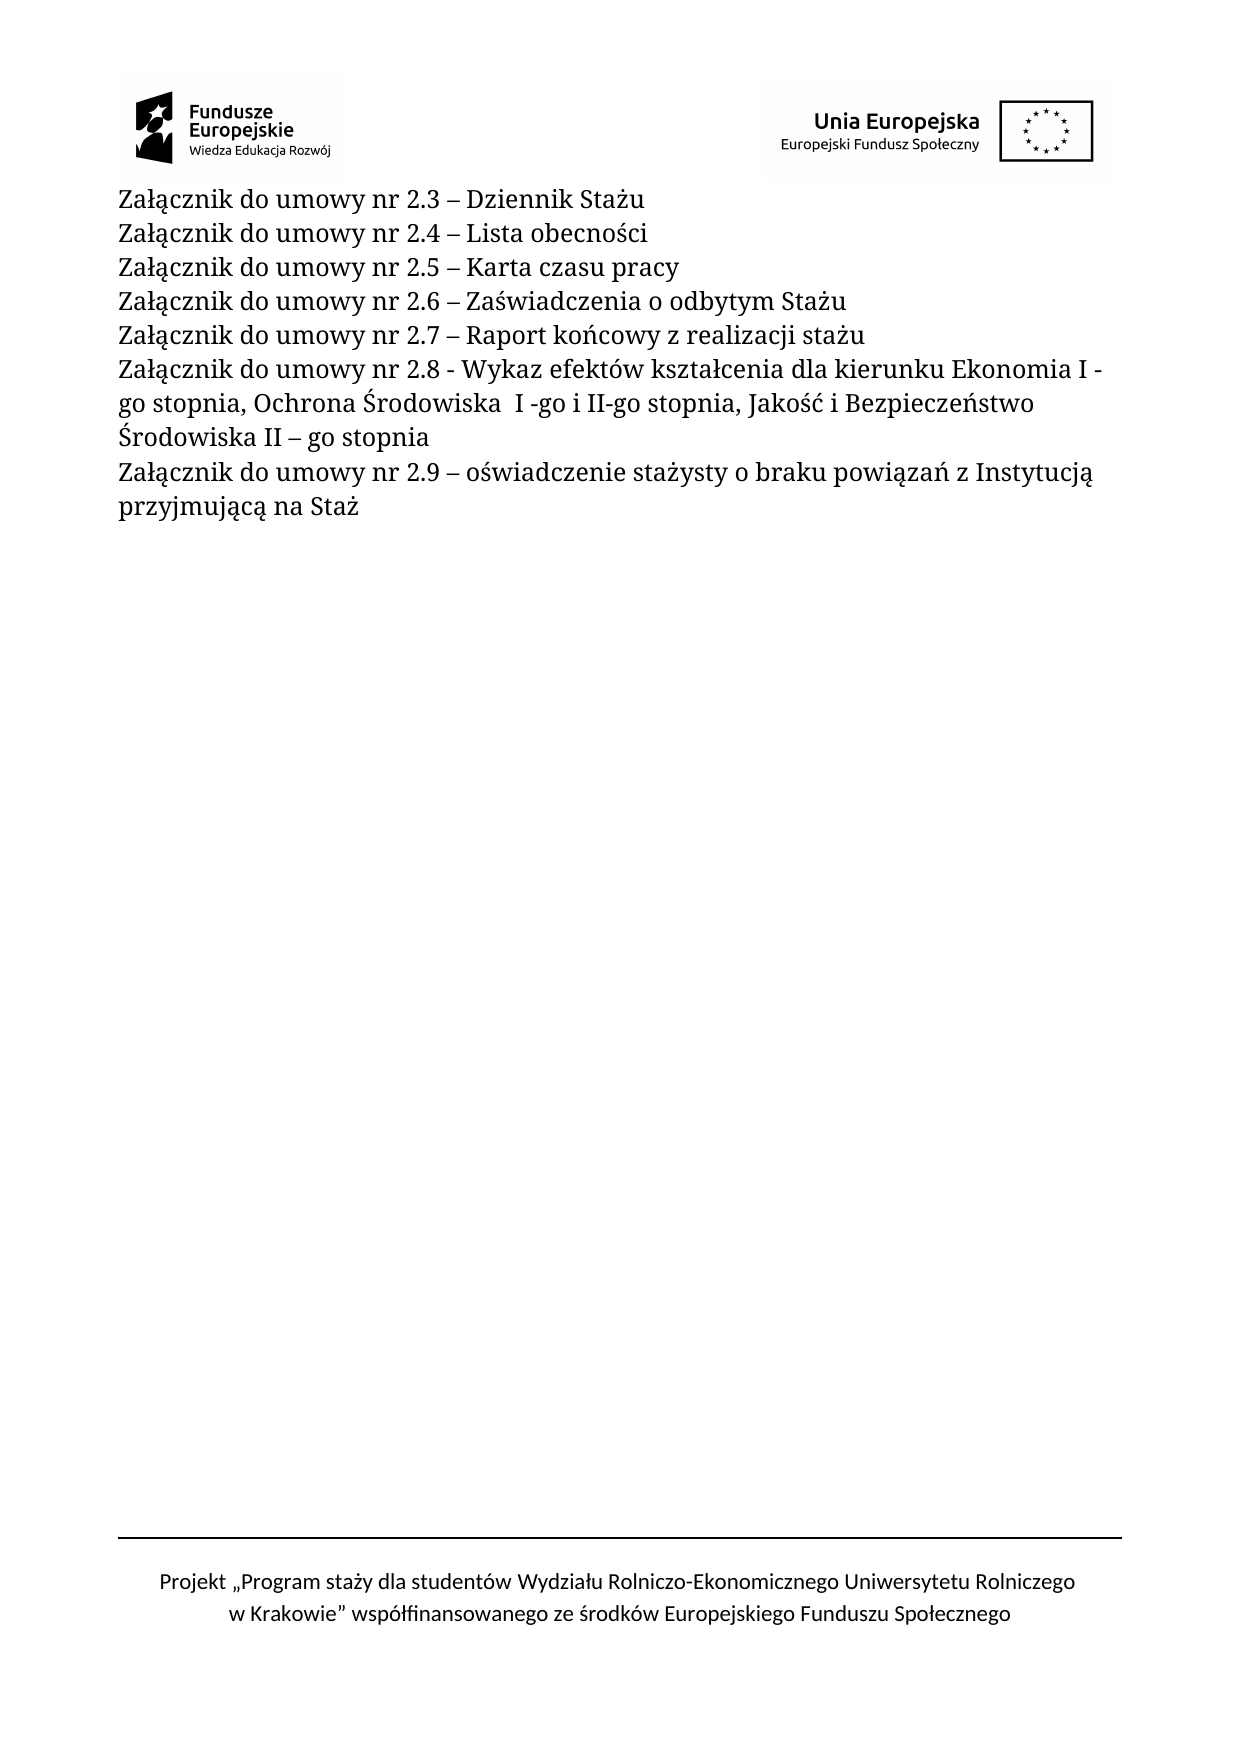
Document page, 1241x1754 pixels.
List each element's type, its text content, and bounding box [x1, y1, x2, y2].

picture [118, 73, 348, 182]
picture [761, 80, 1114, 182]
text Załącznik do umowy nr 2.8 - Wykaz efektów kształcenia dla kierunku Ekonomia I -go stopnia, Ochrona Środowiska I -go i II-go stopnia, Jakość i Bezpieczeństwo Środowiska II – go stopnia [118, 352, 1122, 454]
text Załącznik do umowy nr 2.6 – Zaświadczenia o odbytym Stażu [118, 284, 1122, 318]
text Załącznik do umowy nr 2.5 – Karta czasu pracy [118, 250, 1122, 284]
text Załącznik do umowy nr 2.4 – Lista obecności [118, 216, 1122, 250]
text Załącznik do umowy nr 2.9 – oświadczenie stażysty o braku powiązań z Instytucją przyjmującą na Staż [118, 454, 1122, 522]
text Załącznik do umowy nr 2.7 – Raport końcowy z realizacji stażu [118, 318, 1122, 352]
text Załącznik do umowy nr 2.3 – Dziennik Stażu [118, 182, 1122, 216]
